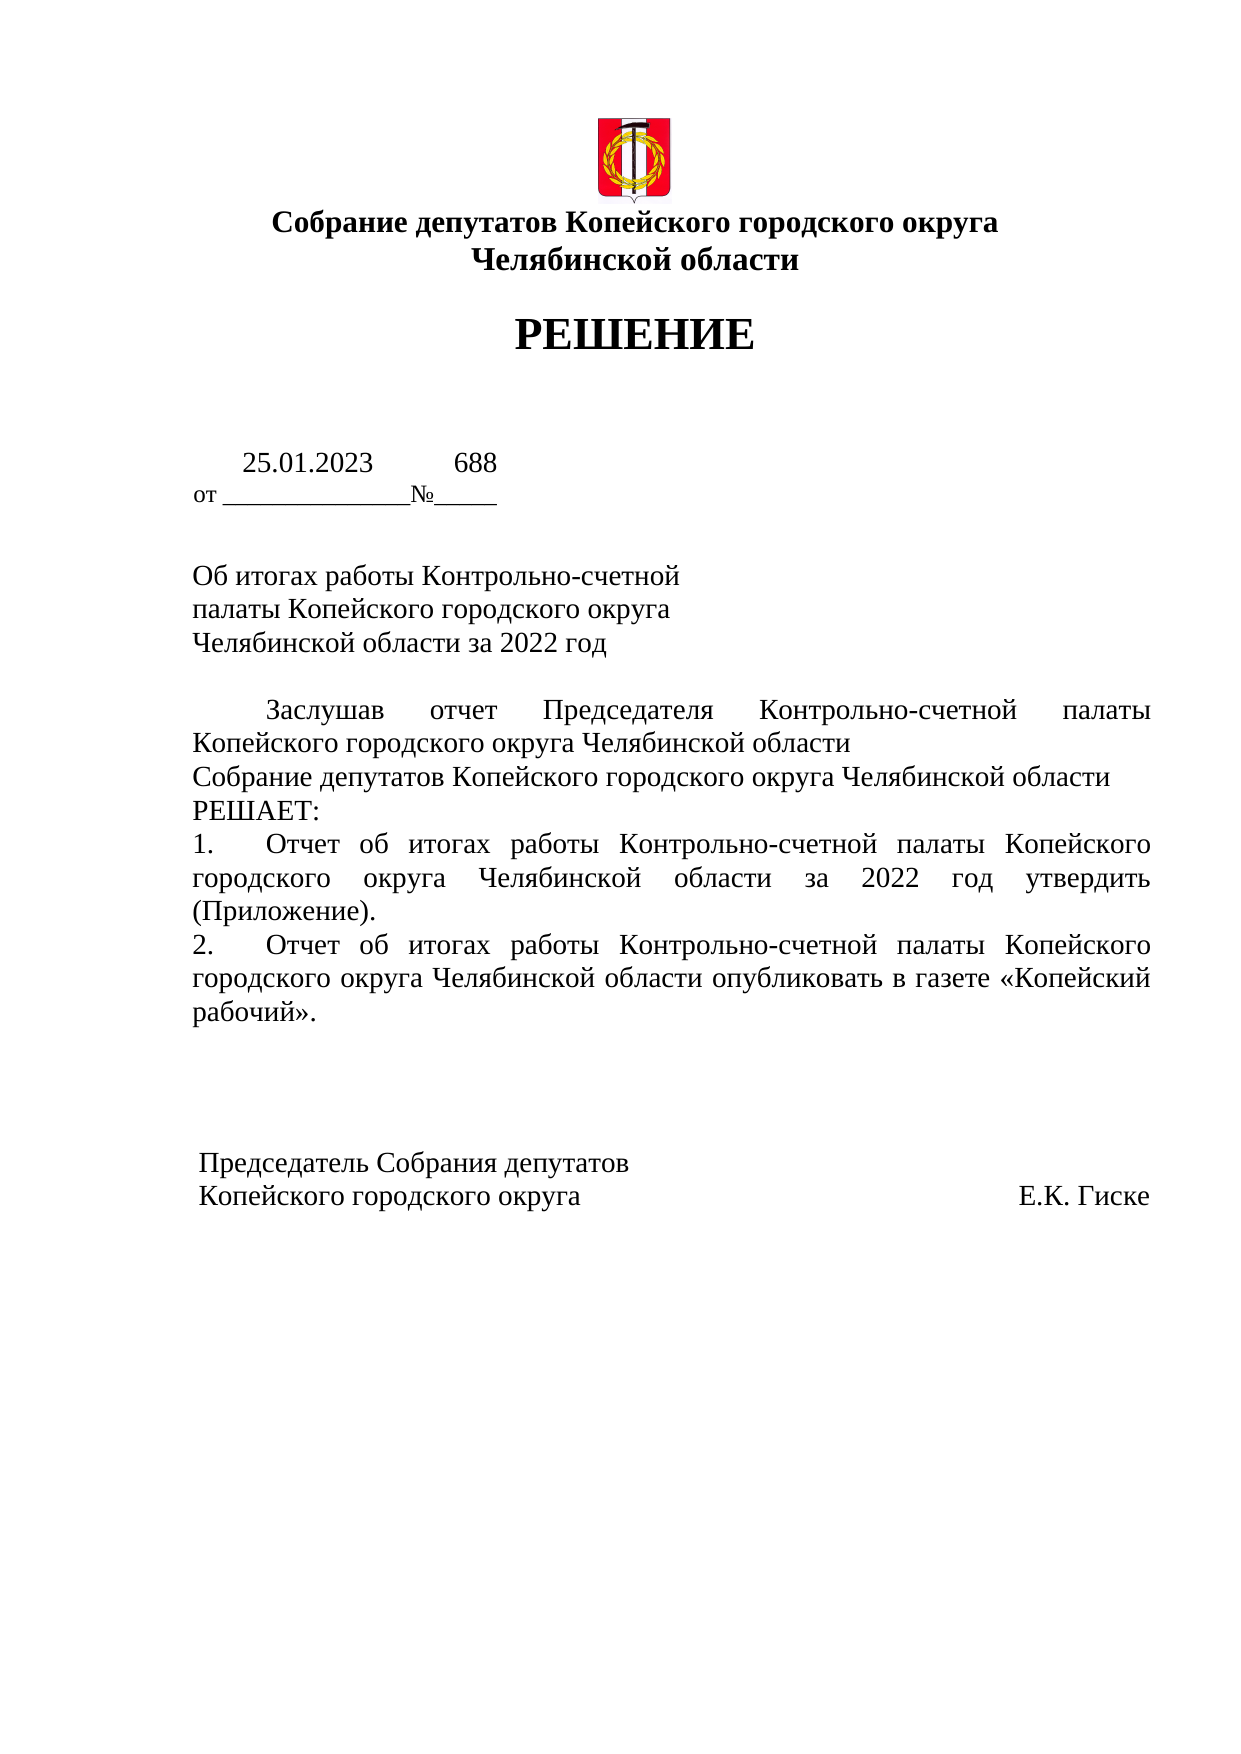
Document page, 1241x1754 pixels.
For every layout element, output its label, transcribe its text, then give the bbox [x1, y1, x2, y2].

text от _______________№_____ [118, 479, 1152, 507]
list Отчет об итогах работы Контрольно-счетной палаты Копейского городского округа Челябинской области за 2022 год утвердить (Приложение). [192, 826, 1152, 927]
text Собрание депутатов Копейского городского округа Челябинской области [192, 759, 1152, 793]
text РЕШЕНИЕ [118, 306, 1152, 359]
list Отчет об итогах работы Контрольно-счетной палаты Копейского городского округа Челябинской области опубликовать в газете «Копейский рабочий». [192, 927, 1152, 1027]
text 25.01.2023 688 [118, 445, 1152, 479]
text Челябинской области за 2022 год [192, 625, 1152, 658]
text Заслушав отчет Председателя Контрольно-счетной палаты Копейского городского округа Челябинской области [192, 692, 1152, 759]
subtitle Челябинской области [118, 239, 1152, 277]
text РЕШАЕТ: [192, 793, 1152, 826]
picture [598, 118, 672, 204]
text палаты Копейского городского округа [192, 591, 1152, 625]
text Копейского городского округа Е.К. Гиске [118, 1178, 1152, 1212]
text Председатель Собрания депутатов [118, 1145, 1152, 1178]
text Собрание депутатов Копейского городского округа [118, 203, 1152, 239]
text Об итогах работы Контрольно-счетной [192, 558, 1152, 591]
